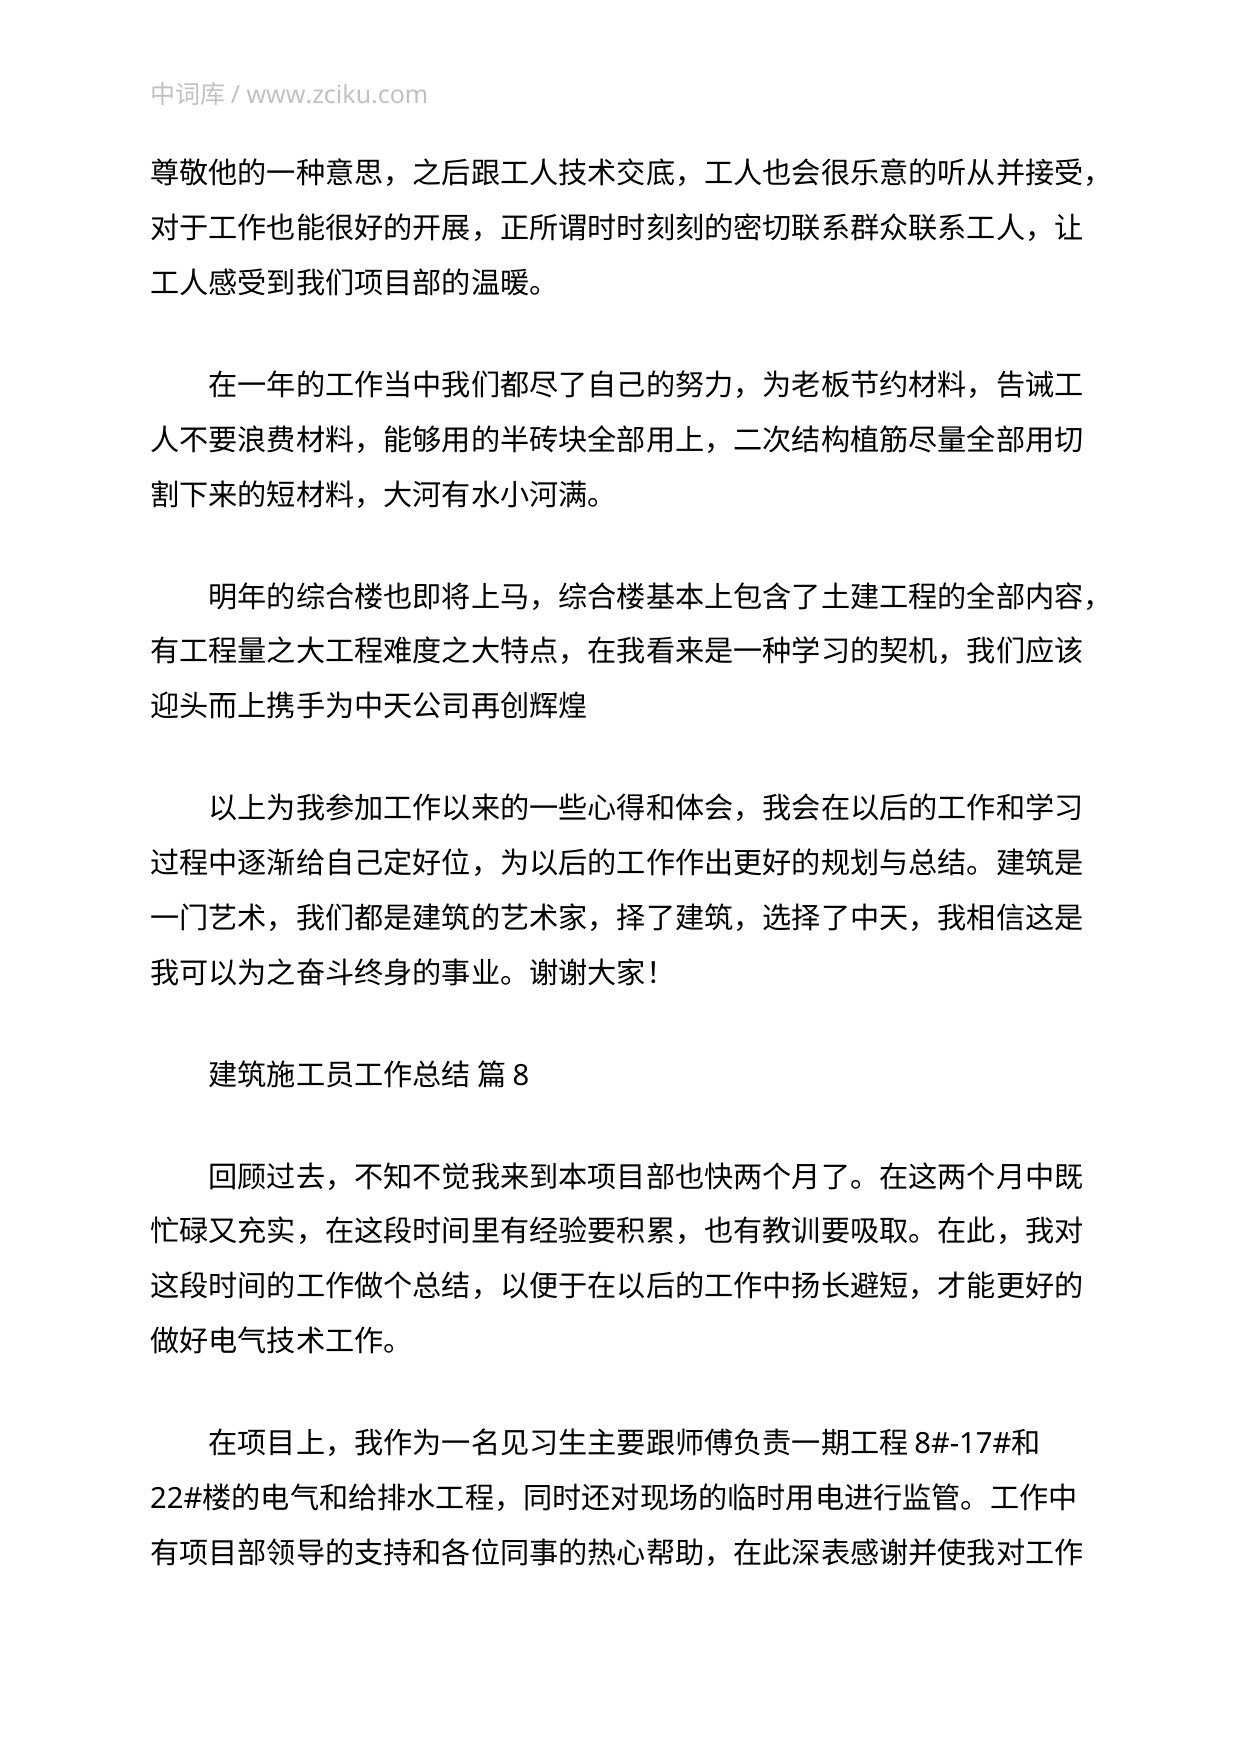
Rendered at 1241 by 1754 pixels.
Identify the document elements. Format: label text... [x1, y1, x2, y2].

text 在一年的工作当中我们都尽了自己的努力，为老板节约材料，告诫工人不要浪费材料，能够用的半砖块全部用上，二次结构植筋尽量全部用切割下来的短材料，大河有水小河满。 [150, 362, 1090, 514]
text 回顾过去，不知不觉我来到本项目部也快两个月了。在这两个月中既忙碌又充实，在这段时间里有经验要积累，也有教训要吸取。在此，我对这段时间的工作做个总结，以便于在以后的工作中扬长避短，才能更好的做好电气技术工作。 [150, 1153, 1090, 1360]
text 以上为我参加工作以来的一些心得和体会，我会在以后的工作和学习过程中逐渐给自己定好位，为以后的工作作出更好的规划与总结。建筑是一门艺术，我们都是建筑的艺术家，择了建筑，选择了中天，我相信这是我可以为之奋斗终身的事业。谢谢大家！ [150, 785, 1090, 992]
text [150, 150, 1090, 302]
text 建筑施工员工作总结 篇8 [150, 1051, 1090, 1093]
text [150, 1419, 1090, 1572]
text 明年的综合楼也即将上马，综合楼基本上包含了土建工程的全部内容，有工程量之大工程难度之大特点，在我看来是一种学习的契机，我们应该迎头而上携手为中天公司再创辉煌 [150, 573, 1090, 725]
